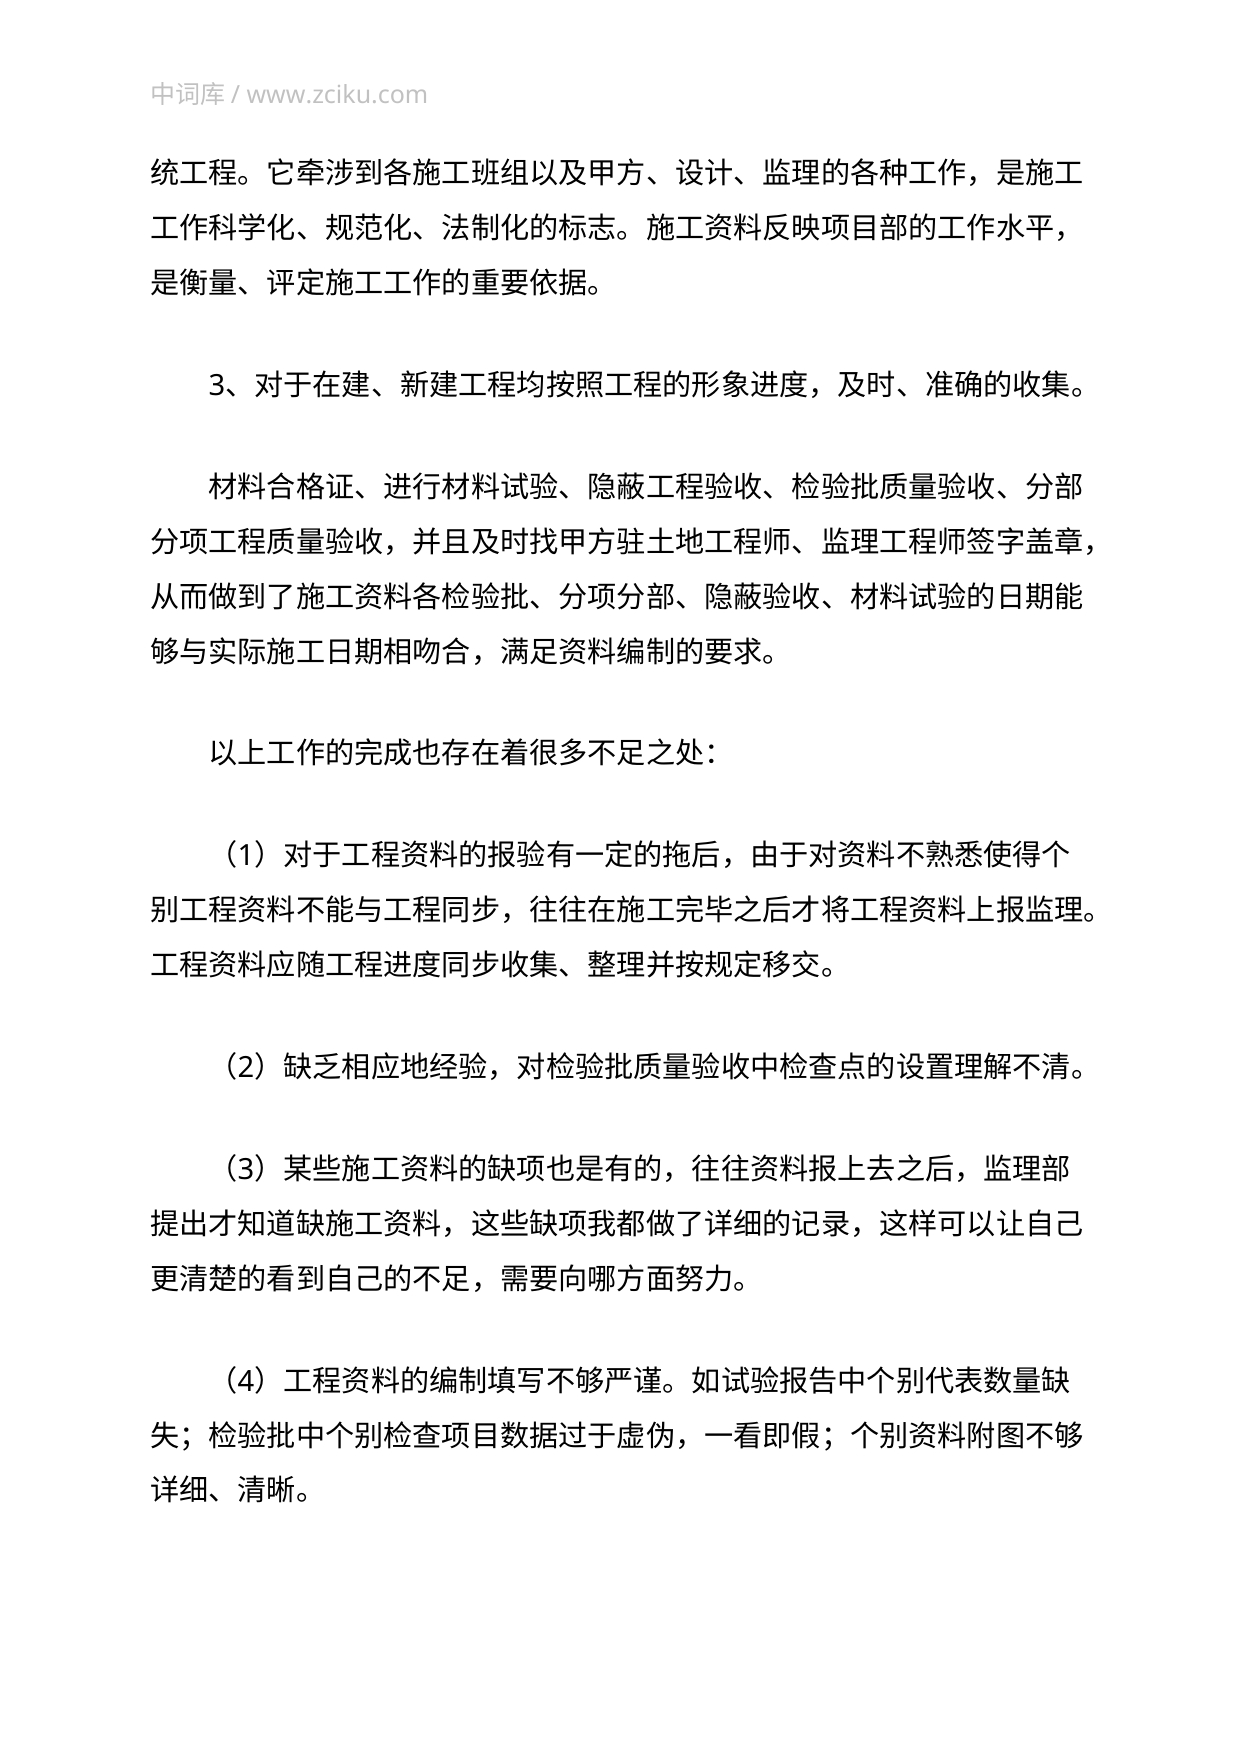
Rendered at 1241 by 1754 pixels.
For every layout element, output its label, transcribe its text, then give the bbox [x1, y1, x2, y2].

text （1）对于工程资料的报验有一定的拖后，由于对资料不熟悉使得个别工程资料不能与工程同步，往往在施工完毕之后才将工程资料上报监理。工程资料应随工程进度同步收集、整理并按规定移交。 [150, 832, 1090, 984]
text 3、对于在建、新建工程均按照工程的形象进度，及时、准确的收集。 [150, 362, 1090, 404]
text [150, 150, 1090, 302]
text （3）某些施工资料的缺项也是有的，往往资料报上去之后，监理部提出才知道缺施工资料，这些缺项我都做了详细的记录，这样可以让自己更清楚的看到自己的不足，需要向哪方面努力。 [150, 1145, 1090, 1298]
text （2）缺乏相应地经验，对检验批质量验收中检查点的设置理解不清。 [150, 1043, 1090, 1086]
text 材料合格证、进行材料试验、隐蔽工程验收、检验批质量验收、分部分项工程质量验收，并且及时找甲方驻土地工程师、监理工程师签字盖章，从而做到了施工资料各检验批、分项分部、隐蔽验收、材料试验的日期能够与实际施工日期相吻合，满足资料编制的要求。 [150, 463, 1090, 671]
text 以上工作的完成也存在着很多不足之处： [150, 730, 1090, 772]
text （4）工程资料的编制填写不够严谨。如试验报告中个别代表数量缺失；检验批中个别检查项目数据过于虚伪，一看即假；个别资料附图不够详细、清晰。 [150, 1357, 1090, 1509]
